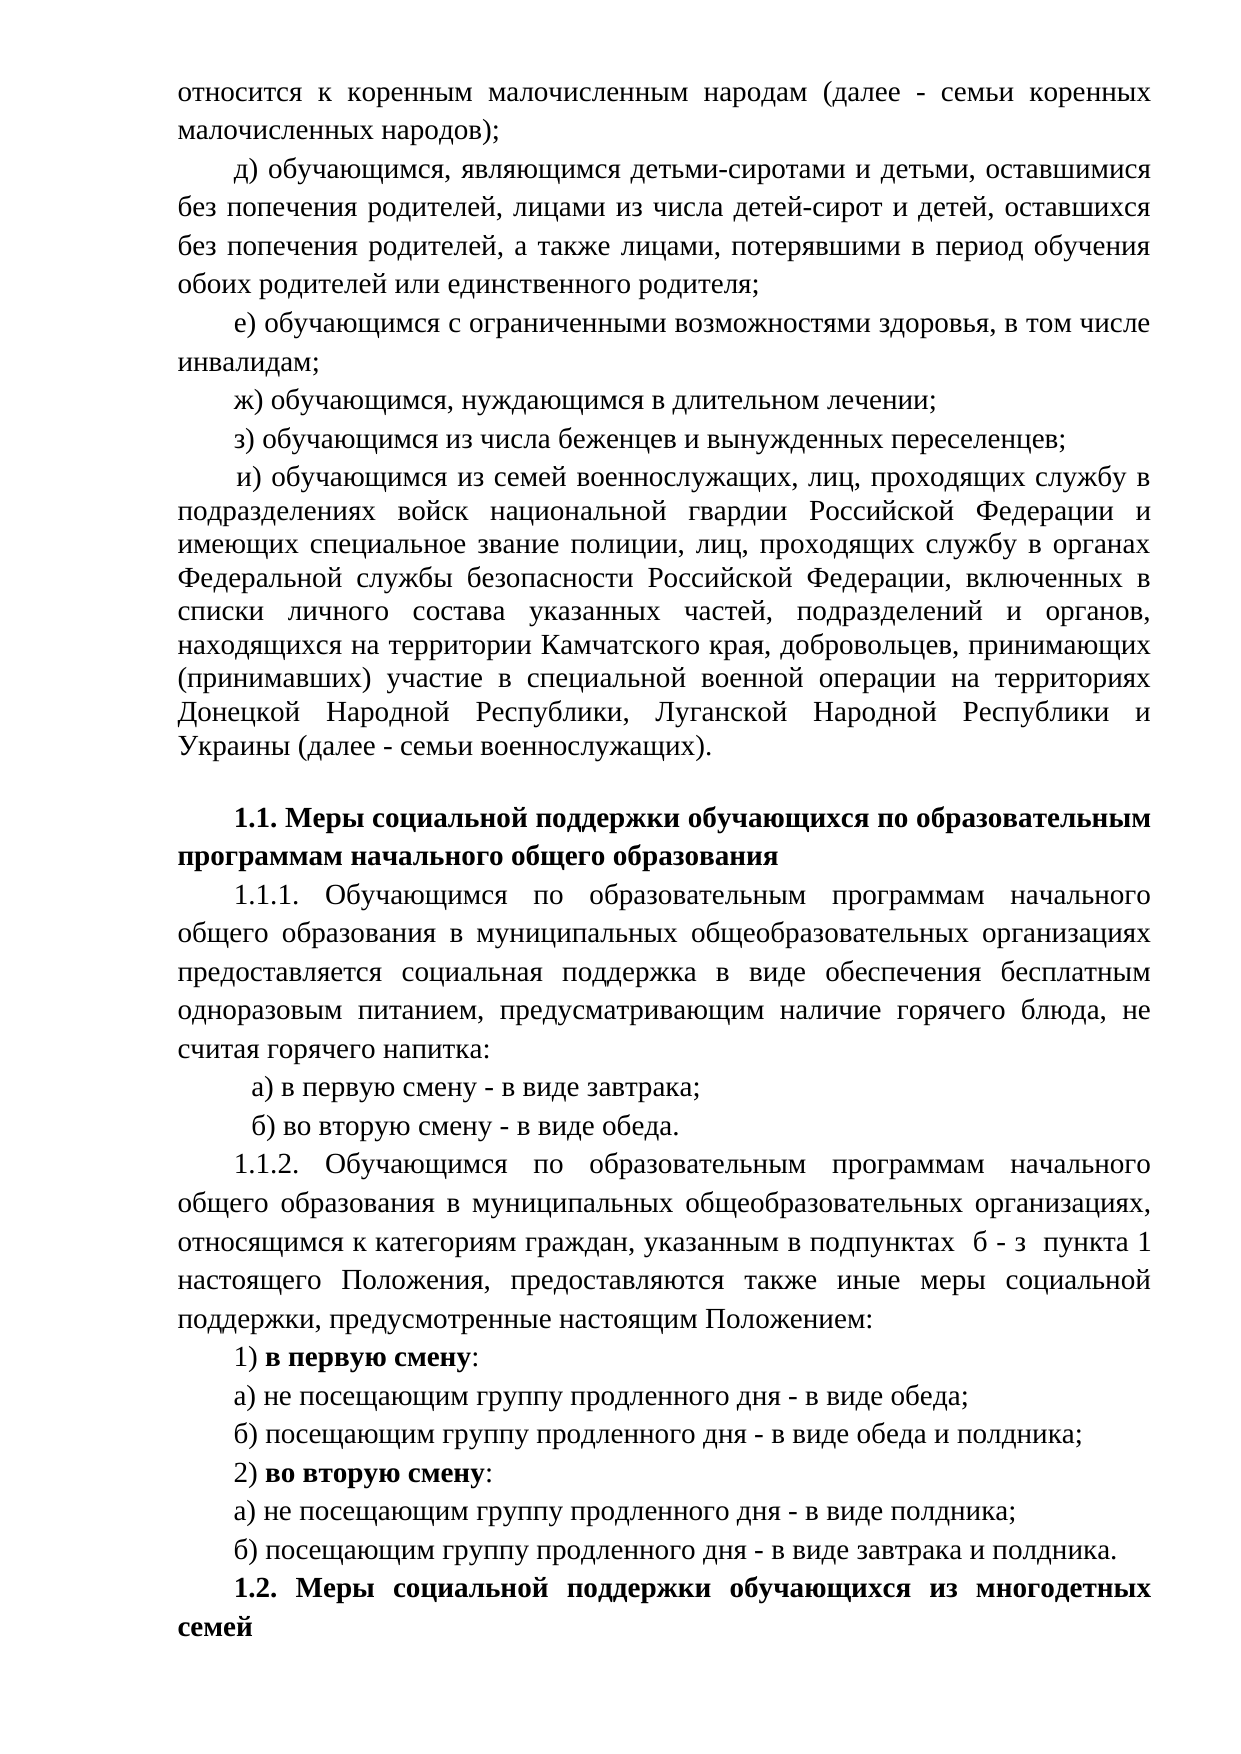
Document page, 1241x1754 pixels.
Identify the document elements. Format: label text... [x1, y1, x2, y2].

text 1.2. Меры социальной поддержки обучающихся из многодетных семей [177, 1571, 1152, 1643]
text з) обучающимся из числа беженцев и вынужденных переселенцев; [177, 421, 1152, 454]
text б) посещающим группу продленного дня - в виде обеда и полдника; [177, 1416, 1152, 1450]
text е) обучающимся с ограниченными возможностями здоровья, в том числе инвалидам; [177, 305, 1152, 377]
text 1) в первую смену: [177, 1339, 1152, 1373]
text 1.1.2. Обучающимся по образовательным программам начального общего образования в муниципальных общеобразовательных организациях, относящимся к категориям граждан, указанным в подпунктах б - з пункта 1 настоящего Положения, предоставляются также иные меры социальной поддержки, предусмотренные настоящим Положением: [177, 1147, 1152, 1334]
text 1.1. Меры социальной поддержки обучающихся по образовательным программам начального общего образования [177, 800, 1152, 872]
text а) не посещающим группу продленного дня - в виде полдника; [177, 1493, 1152, 1527]
text 2) во вторую смену: [177, 1455, 1152, 1488]
text б) посещающим группу продленного дня - в виде завтрака и полдника. [177, 1532, 1152, 1566]
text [177, 74, 1152, 146]
text д) обучающимся, являющимся детьми-сиротами и детьми, оставшимися без попечения родителей, лицами из числа детей-сирот и детей, оставшихся без попечения родителей, а также лицами, потерявшими в период обучения обоих родителей или единственного родителя; [177, 151, 1152, 300]
text ж) обучающимся, нуждающимся в длительном лечении; [177, 382, 1152, 416]
text 1.1.1. Обучающимся по образовательным программам начального общего образования в муниципальных общеобразовательных организациях предоставляется социальная поддержка в виде обеспечения бесплатным одноразовым питанием, предусматривающим наличие горячего блюда, не считая горячего напитка: [177, 877, 1152, 1064]
text а) в первую смену - в виде завтрака; [177, 1069, 1152, 1103]
text и) обучающимся из семей военнослужащих, лиц, проходящих службу в подразделениях войск национальной гвардии Российской Федерации и имеющих специальное звание полиции, лиц, проходящих службу в органах Федеральной службы безопасности Российской Федерации, включенных в списки личного состава указанных частей, подразделений и органов, находящихся на территории Камчатского края, добровольцев, принимающих (принимавших) участие в специальной военной операции на территориях Донецкой Народной Республики, Луганской Народной Республики и Украины (далее - семьи военнослужащих). [177, 459, 1152, 761]
text а) не посещающим группу продленного дня - в виде обеда; [177, 1378, 1152, 1411]
text б) во вторую смену - в виде обеда. [177, 1108, 1152, 1142]
